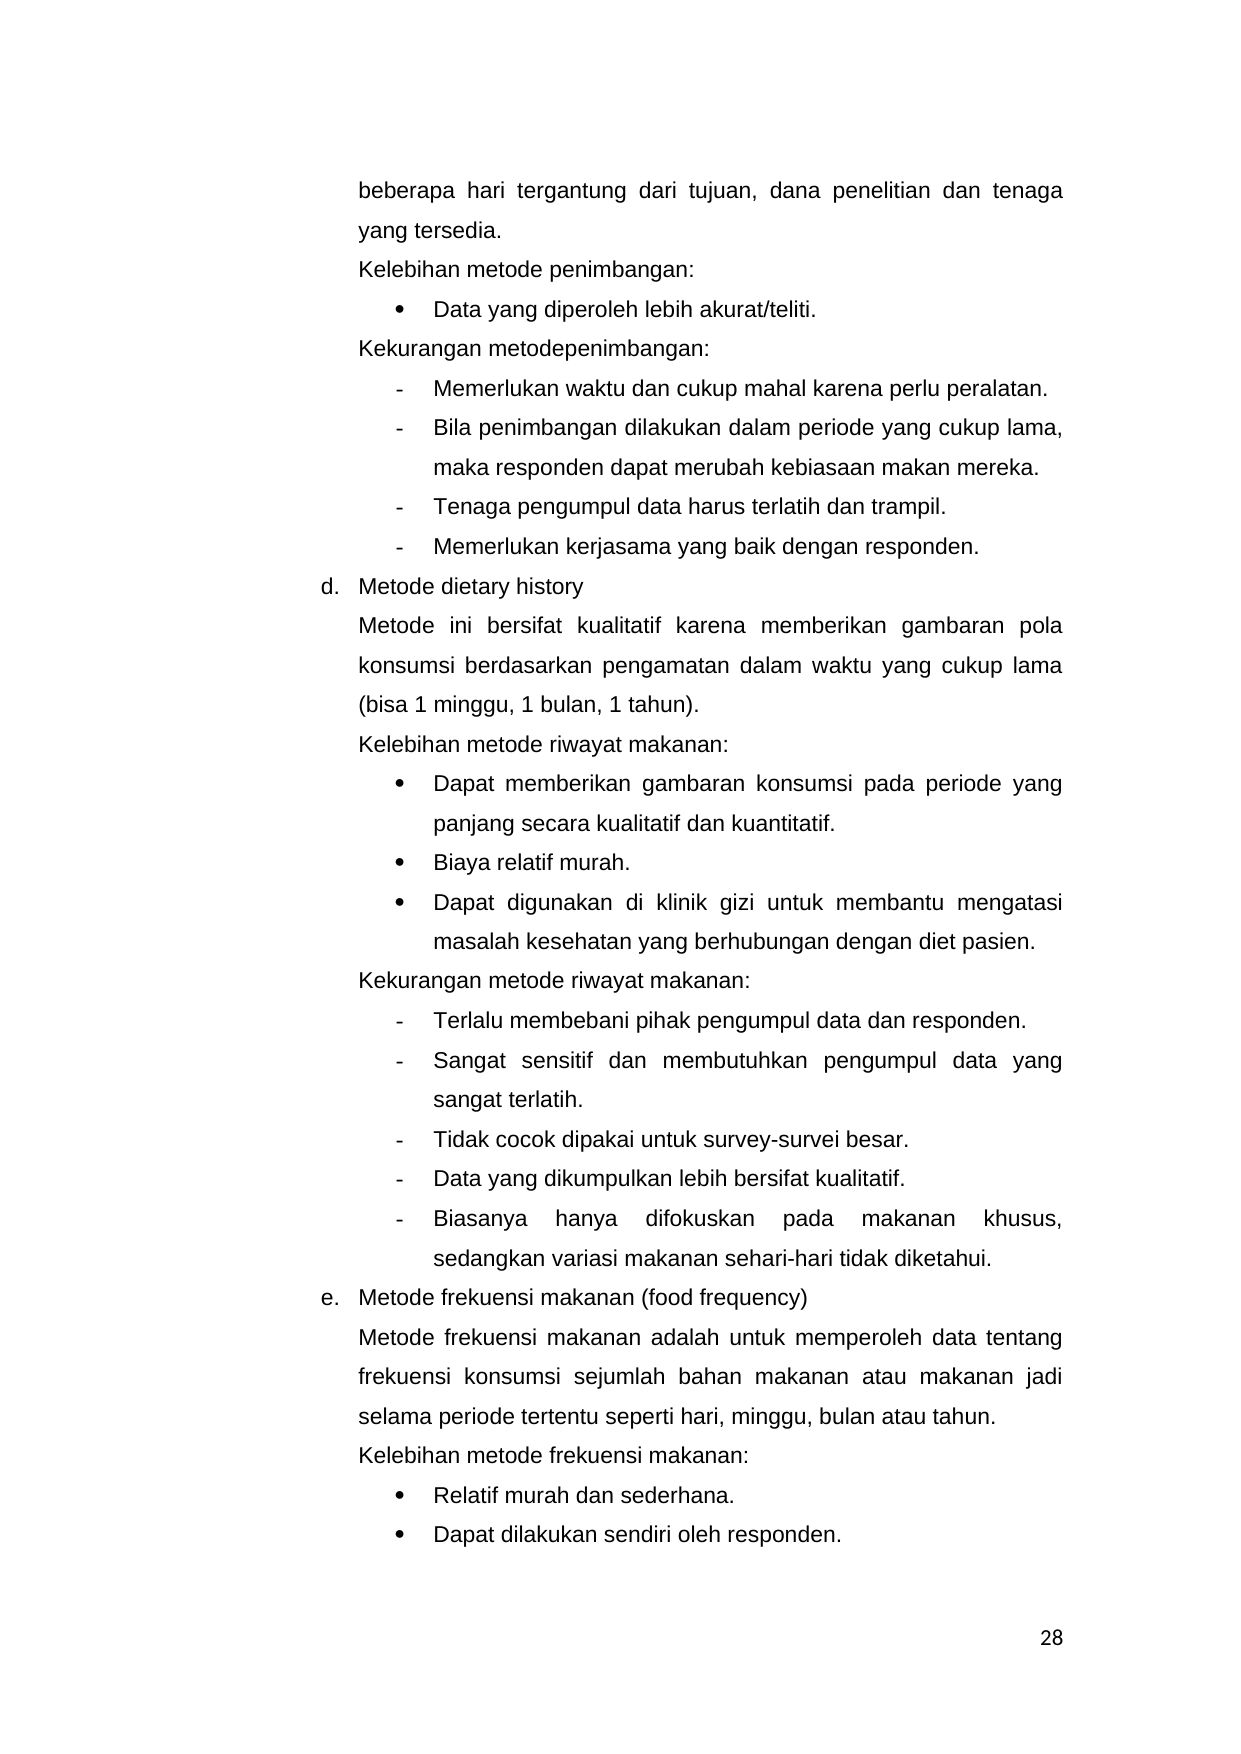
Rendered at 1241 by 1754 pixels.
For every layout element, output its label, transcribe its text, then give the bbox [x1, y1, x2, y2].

list Sangat sensitif dan membutuhkan pengumpul data yang sangat terlatih. [396, 1047, 1063, 1113]
list Data yang dikumpulkan lebih bersifat kualitatif. [396, 1165, 1063, 1192]
list Metode frekuensi makanan (food frequency) [321, 1284, 1063, 1311]
list Bila penimbangan dilakukan dalam periode yang cukup lama, maka responden dapat merubah kebiasaan makan mereka. [396, 414, 1063, 480]
list Tidak cocok dipakai untuk survey-survei besar. [396, 1126, 1063, 1152]
list Data yang diperoleh lebih akurat/teliti. [396, 296, 1063, 322]
list Metode ini bersifat kualitatif karena memberikan gambaran pola konsumsi berdasarkan pengamatan dalam waktu yang cukup lama (bisa 1 minggu, 1 bulan, 1 tahun). [358, 612, 1063, 717]
text Kekurangan metode riwayat makanan: [358, 967, 1063, 994]
list Kekurangan metodepenimbangan: [358, 335, 1063, 361]
list Kelebihan metode riwayat makanan: [358, 731, 1063, 757]
list Dapat digunakan di klinik gizi untuk membantu mengatasi masalah kesehatan yang berhubungan dengan diet pasien. [396, 888, 1063, 954]
list Biaya relatif murah. [396, 849, 1063, 875]
list Kelebihan metode penimbangan: [358, 256, 1063, 282]
list Memerlukan kerjasama yang baik dengan responden. [396, 533, 1063, 559]
list Tenaga pengumpul data harus terlatih dan trampil. [396, 493, 1063, 520]
list Metode frekuensi makanan adalah untuk memperoleh data tentang frekuensi konsumsi sejumlah bahan makanan atau makanan jadi selama periode tertentu seperti hari, minggu, bulan atau tahun. [358, 1324, 1063, 1429]
list Relatif murah dan sederhana. [396, 1482, 1063, 1508]
list Memerlukan waktu dan cukup mahal karena perlu peralatan. [396, 374, 1063, 401]
list Dapat dilakukan sendiri oleh responden. [396, 1521, 1063, 1547]
list Terlalu membebani pihak pengumpul data dan responden. [396, 1007, 1063, 1033]
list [358, 177, 1063, 243]
list Kelebihan metode frekuensi makanan: [358, 1442, 1063, 1468]
list Biasanya hanya difokuskan pada makanan khusus, sedangkan variasi makanan sehari-hari tidak diketahui. [396, 1205, 1063, 1271]
list Dapat memberikan gambaran konsumsi pada periode yang panjang secara kualitatif dan kuantitatif. [396, 770, 1063, 836]
list Metode dietary history [321, 573, 1063, 599]
